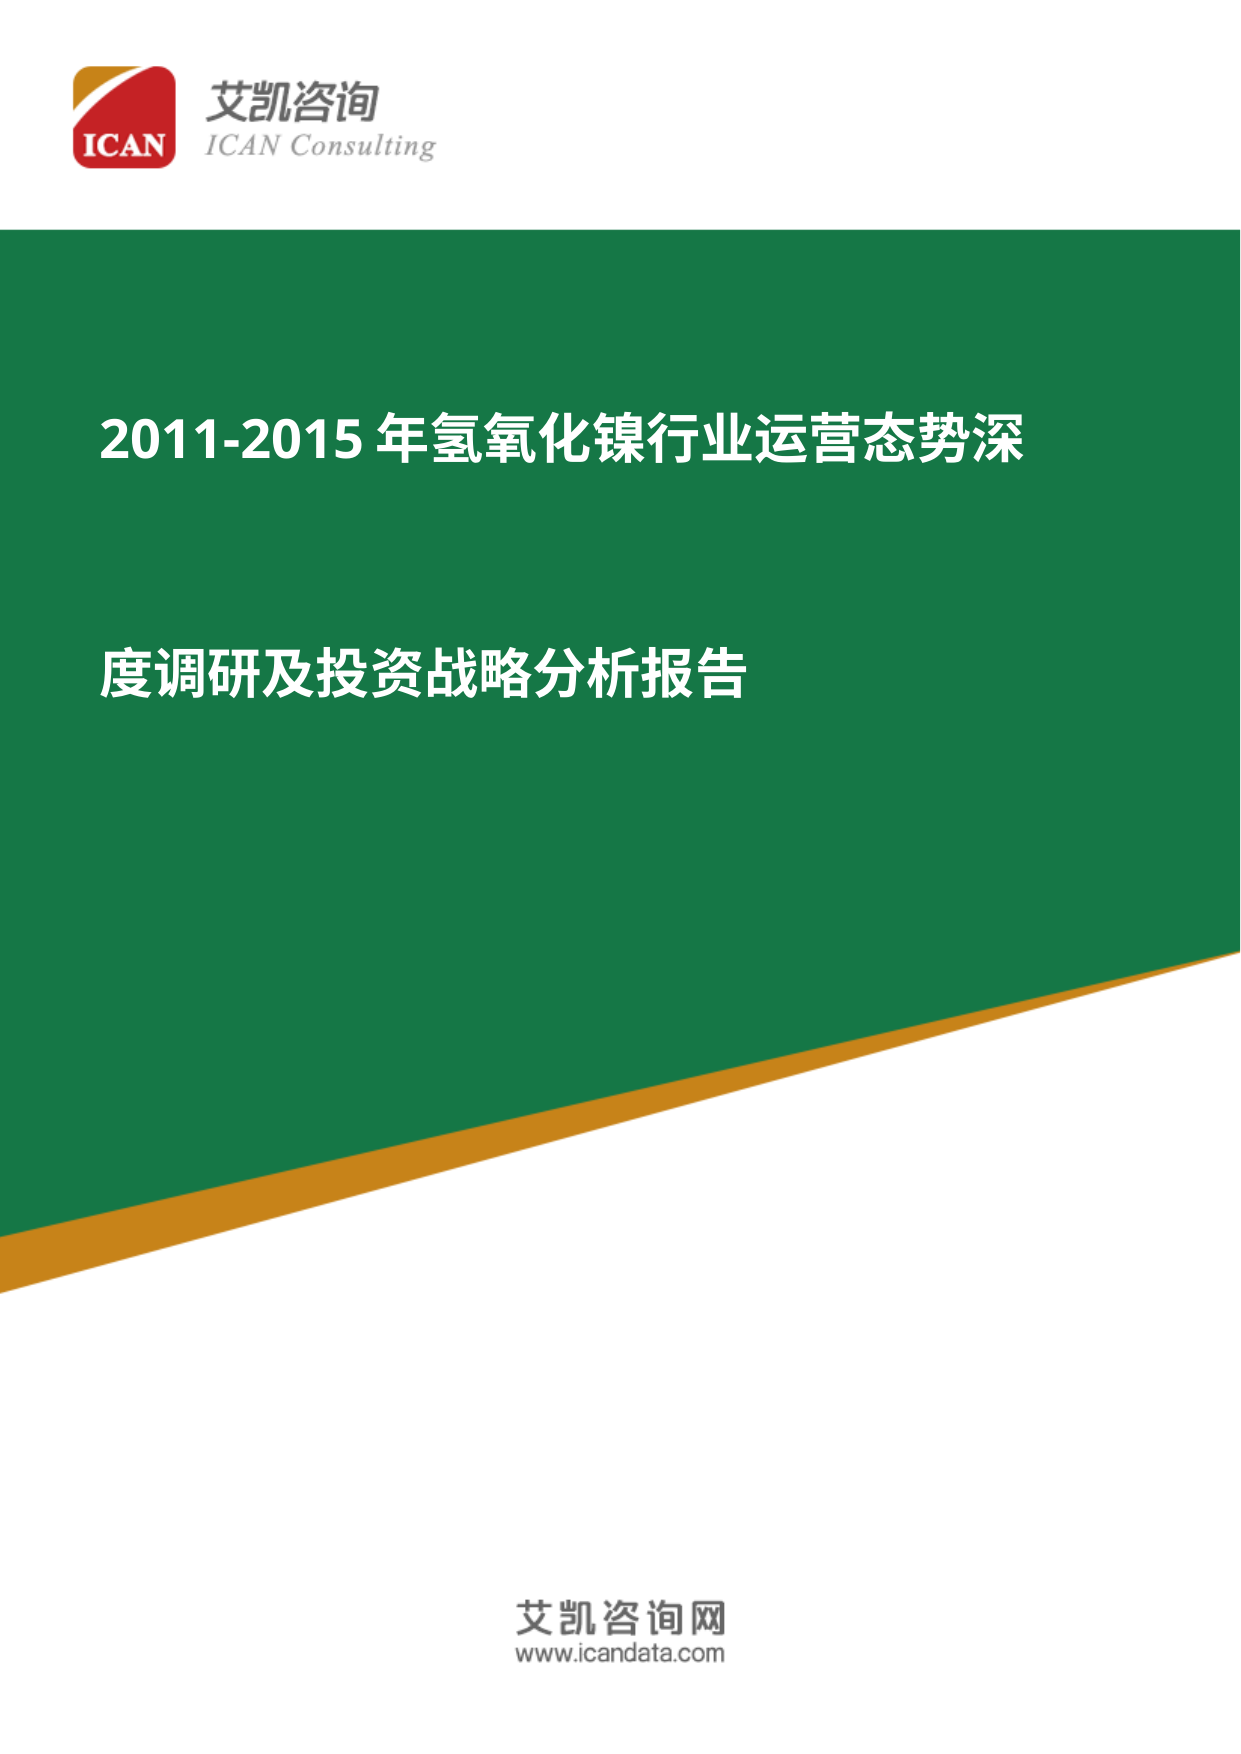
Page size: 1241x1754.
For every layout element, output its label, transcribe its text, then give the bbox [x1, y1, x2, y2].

subtitle 2011-2015年氢氧化镍行业运营态势深度调研及投资战略分析报告 [99, 386, 1053, 718]
picture [0, 5, 1241, 1754]
